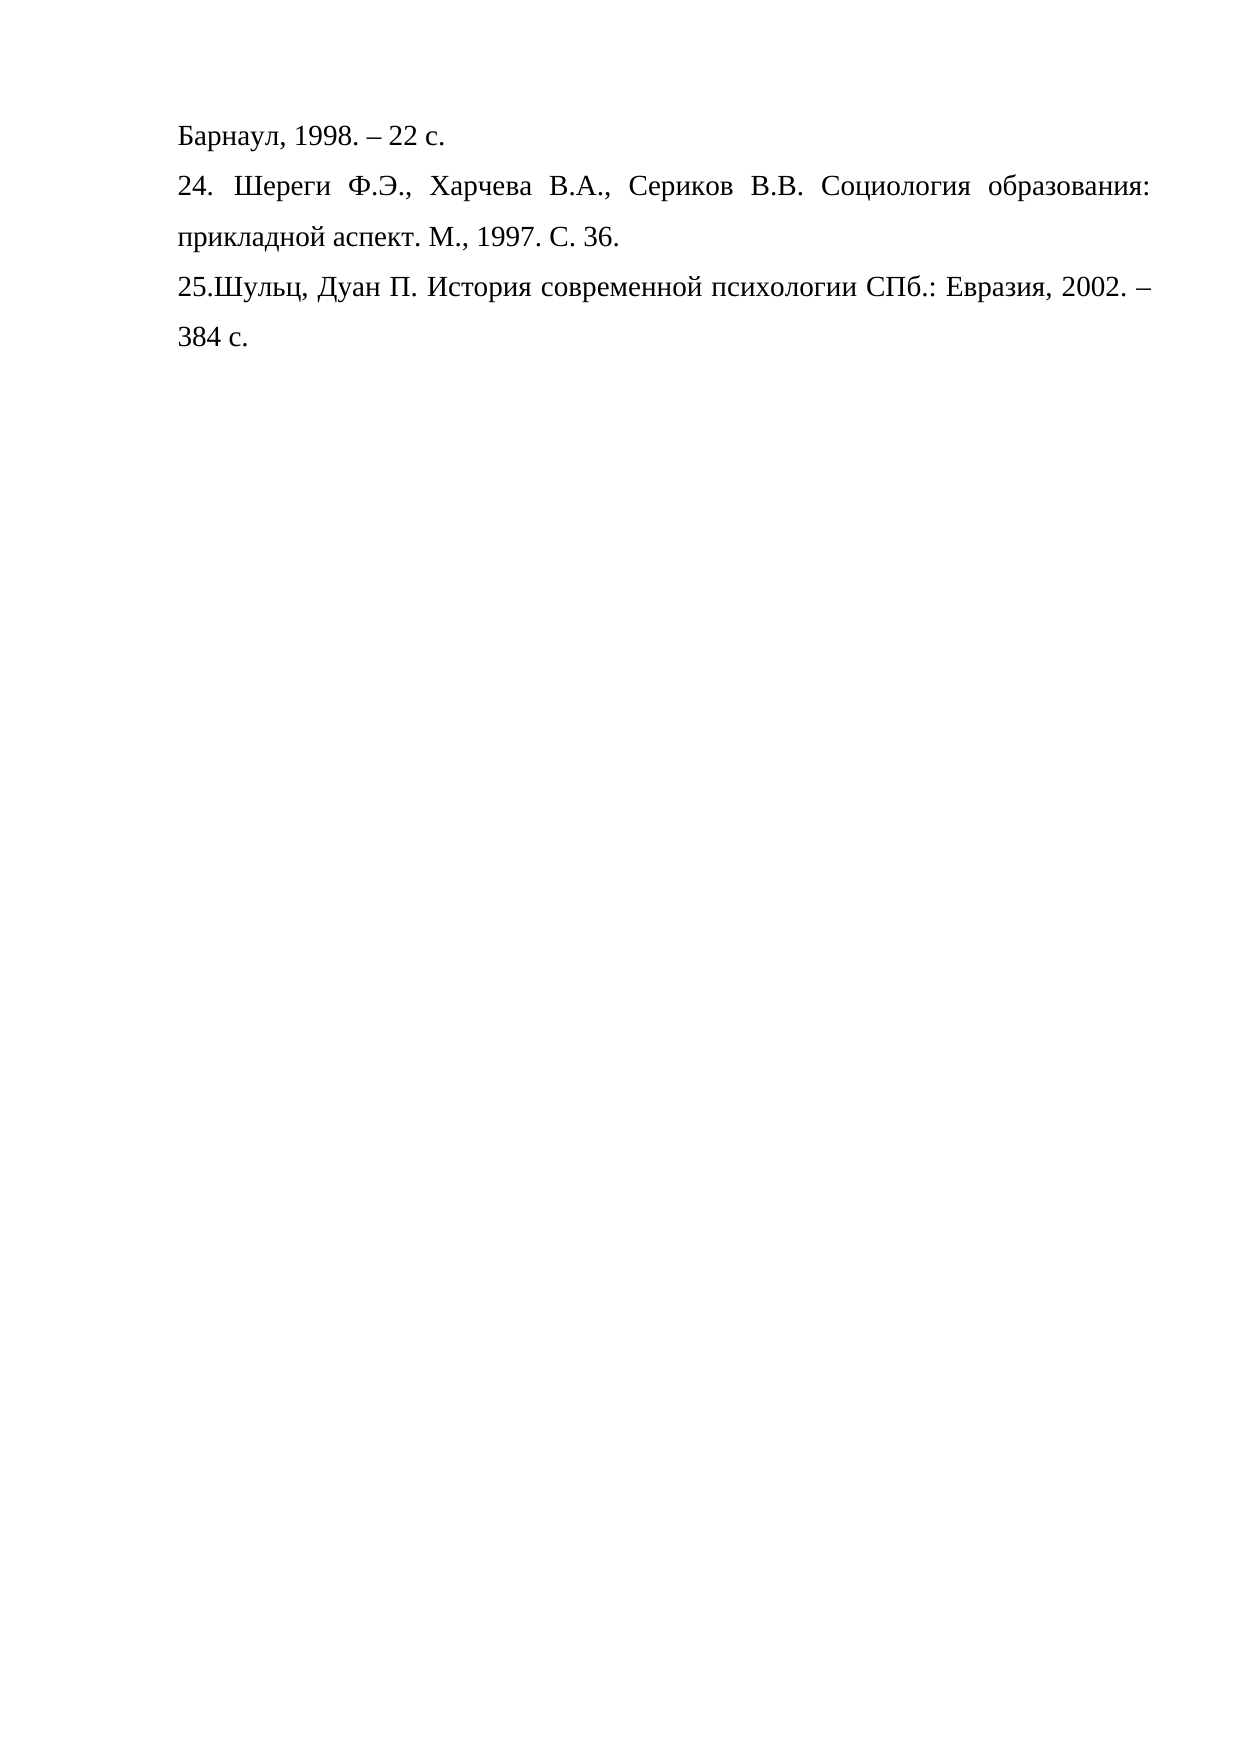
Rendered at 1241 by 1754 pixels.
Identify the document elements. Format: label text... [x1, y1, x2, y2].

list Шереги Ф.Э., Харчева В.А., Сериков В.В. Социология образования: прикладной аспект. М., 1997. С. 36. [177, 168, 1152, 252]
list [177, 118, 1152, 152]
text 25.Шульц, Дуан П. История современной психологии СПб.: Евразия, 2002. – 384 с. [177, 269, 1152, 353]
